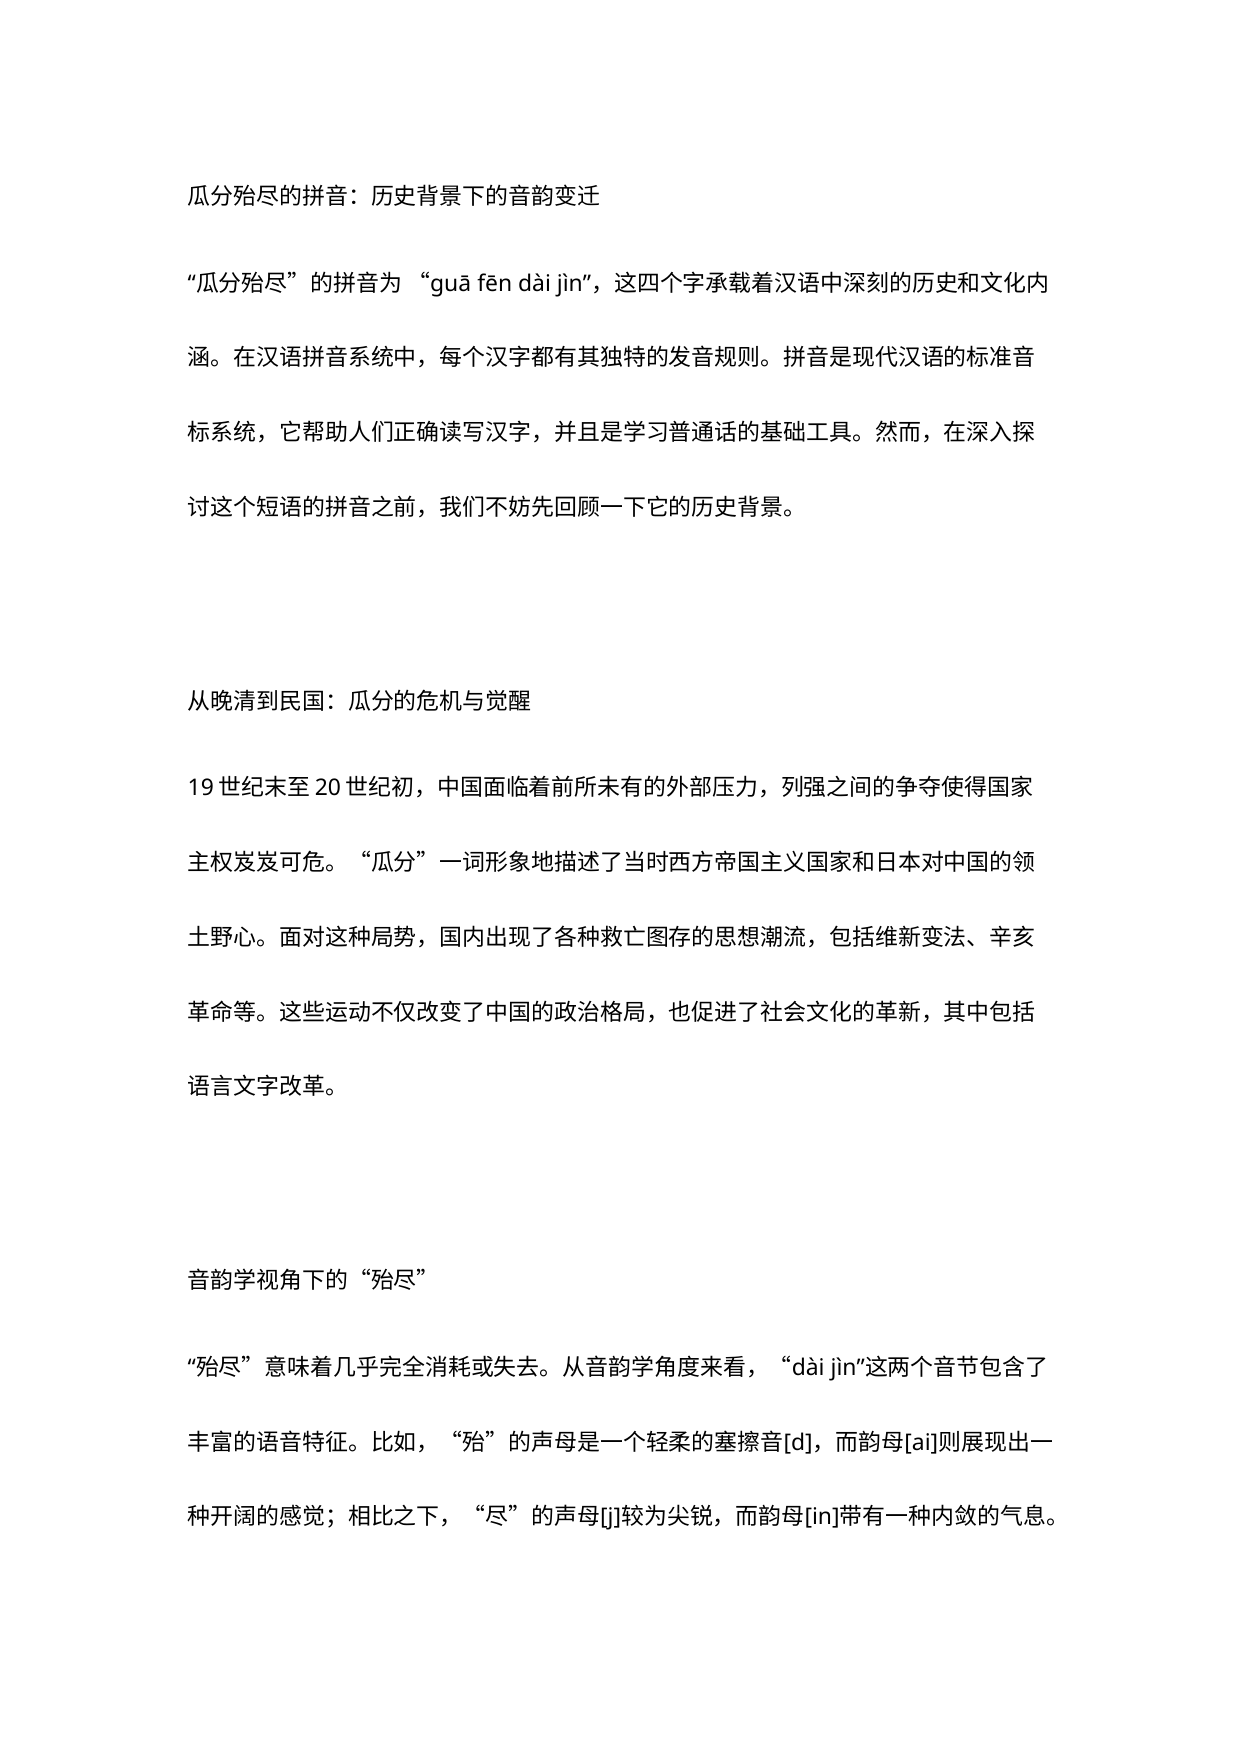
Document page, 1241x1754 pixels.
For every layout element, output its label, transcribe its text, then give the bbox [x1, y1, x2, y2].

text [187, 1333, 1053, 1547]
text “瓜分殆尽”的拼音为 “guā fēn dài jìn”，这四个字承载着汉语中深刻的历史和文化内涵。在汉语拼音系统中，每个汉字都有其独特的发音规则。拼音是现代汉语的标准音标系统，它帮助人们正确读写汉字，并且是学习普通话的基础工具。然而，在深入探讨这个短语的拼音之前，我们不妨先回顾一下它的历史背景。 [187, 248, 1053, 538]
text 音韵学视角下的“殆尽” [187, 1246, 1053, 1311]
text 瓜分殆尽的拼音：历史背景下的音韵变迁 [187, 162, 1053, 227]
text 从晚清到民国：瓜分的危机与觉醒 [187, 667, 1053, 732]
text 19世纪末至20世纪初，中国面临着前所未有的外部压力，列强之间的争夺使得国家主权岌岌可危。“瓜分”一词形象地描述了当时西方帝国主义国家和日本对中国的领土野心。面对这种局势，国内出现了各种救亡图存的思想潮流，包括维新变法、辛亥革命等。这些运动不仅改变了中国的政治格局，也促进了社会文化的革新，其中包括语言文字改革。 [187, 753, 1053, 1117]
